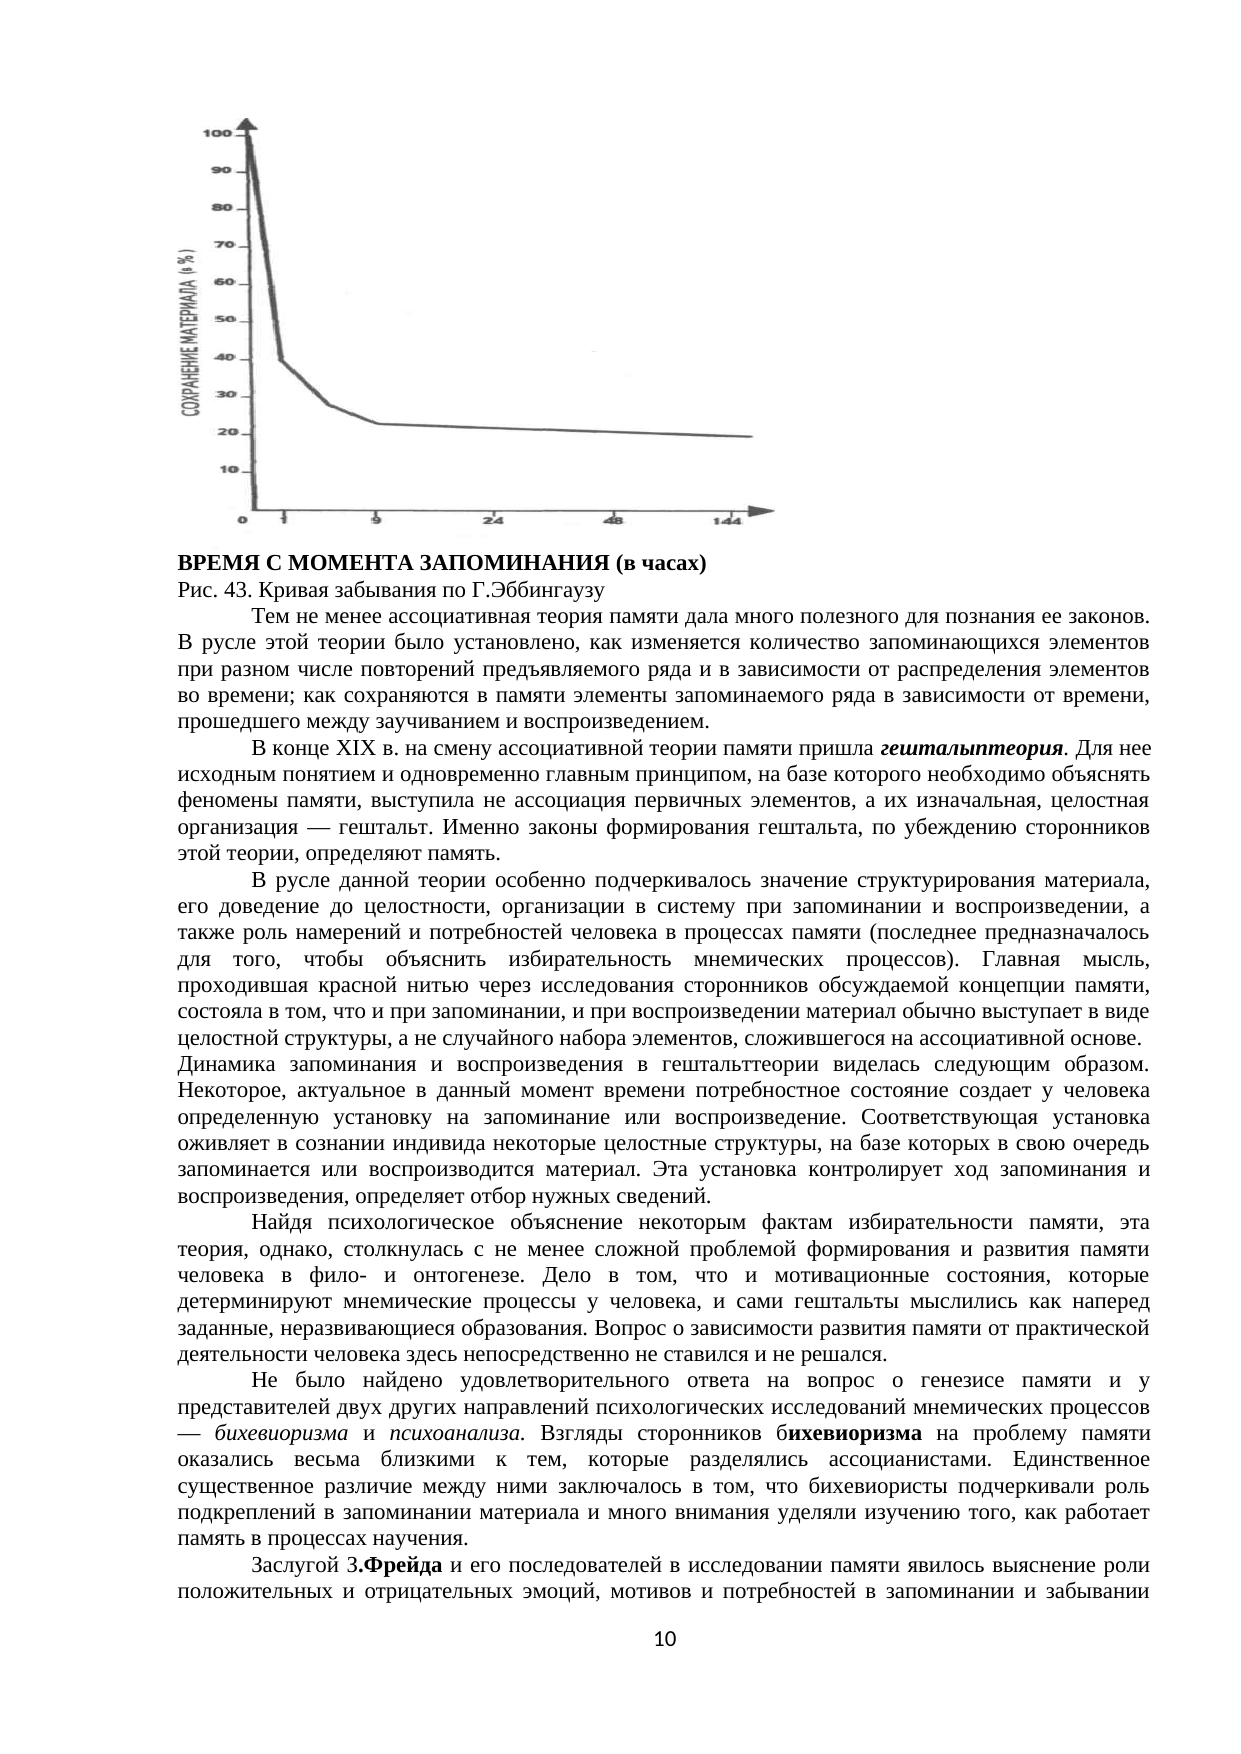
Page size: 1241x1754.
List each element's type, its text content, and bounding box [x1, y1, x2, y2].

text Динамика запоминания и воспроизведения в гештальттеории виделась следующим образом. Некоторое, актуальное в данный момент времени потребностное состояние создает у человека определенную установку на запоминание или воспроизведение. Соответствующая установка оживляет в сознании индивида некоторые целостные структуры, на базе которых в свою очередь запоминается или воспроизводится материал. Эта установка контролирует ход запоминания и воспроизведения, определяет отбор нужных сведений. [177, 1050, 1152, 1208]
text Рис. 43. Кривая забывания по Г.Эббингаузу [177, 576, 1152, 602]
text Найдя психологическое объяснение некоторым фактам избирательности памяти, эта теория, однако, столкнулась с не менее сложной проблемой формирования и развития памяти человека в фило- и онтогенезе. Дело в том, что и мотивационные состояния, которые детерминируют мнемические процессы у человека, и сами гештальты мыслились как наперед заданные, неразвивающиеся образования. Вопрос о зависимости развития памяти от практической деятельности человека здесь непосредственно не ставился и не решался. [177, 1208, 1152, 1366]
text Тем не менее ассоциативная теория памяти дала много полезного для познания ее законов. В русле этой теории было установлено, как изменяется количество запоминающихся элементов при разном числе повторений предъявляемого ряда и в зависимости от распределения элементов во времени; как сохраняются в памяти элементы запоминаемого ряда в зависимости от времени, прошедшего между заучиванием и воспроизведением. [177, 602, 1152, 734]
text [177, 1551, 1152, 1603]
picture [177, 118, 782, 550]
text В русле данной теории особенно подчеркивалось значение структурирования материала, его доведение до целостности, организации в систему при запоминании и воспроизведении, а также роль намерений и потребностей человека в процессах памяти (последнее предназначалось для того, чтобы объяснить избирательность мнемических процессов). Главная мысль, проходившая красной нитью через исследования сторонников обсуждаемой концепции памяти, состояла в том, что и при запоминании, и при воспроизведении материал обычно выступает в виде целостной структуры, а не случайного набора элементов, сложившегося на ассоциативной основе. [177, 866, 1152, 1050]
text Не было найдено удовлетворительного ответа на вопрос о генезисе памяти и у представителей двух других направлений психологических исследований мнемических процессов — бихевиоризма и психоанализа. Взгляды сторонников бихевиоризма на проблему памяти оказались весьма близкими к тем, которые разделялись ассоцианистами. Единственное существенное различие между ними заключалось в том, что бихевиористы подчеркивали роль подкреплений в запоминании материала и много внимания уделяли изучению того, как работает память в процессах научения. [177, 1366, 1152, 1551]
text В конце XIX в. на смену ассоциативной теории памяти пришла гешталыптеория. Для нее исходным понятием и одновременно главным принципом, на базе которого необходимо объяснять феномены памяти, выступила не ассоциация первичных элементов, а их изначальная, целостная организация — гештальт. Именно законы формирования гештальта, по убеждению сторонников этой теории, определяют память. [177, 734, 1152, 866]
text ВРЕМЯ С МОМЕНТА ЗАПОМИНАНИЯ (в часах) [177, 549, 1152, 576]
